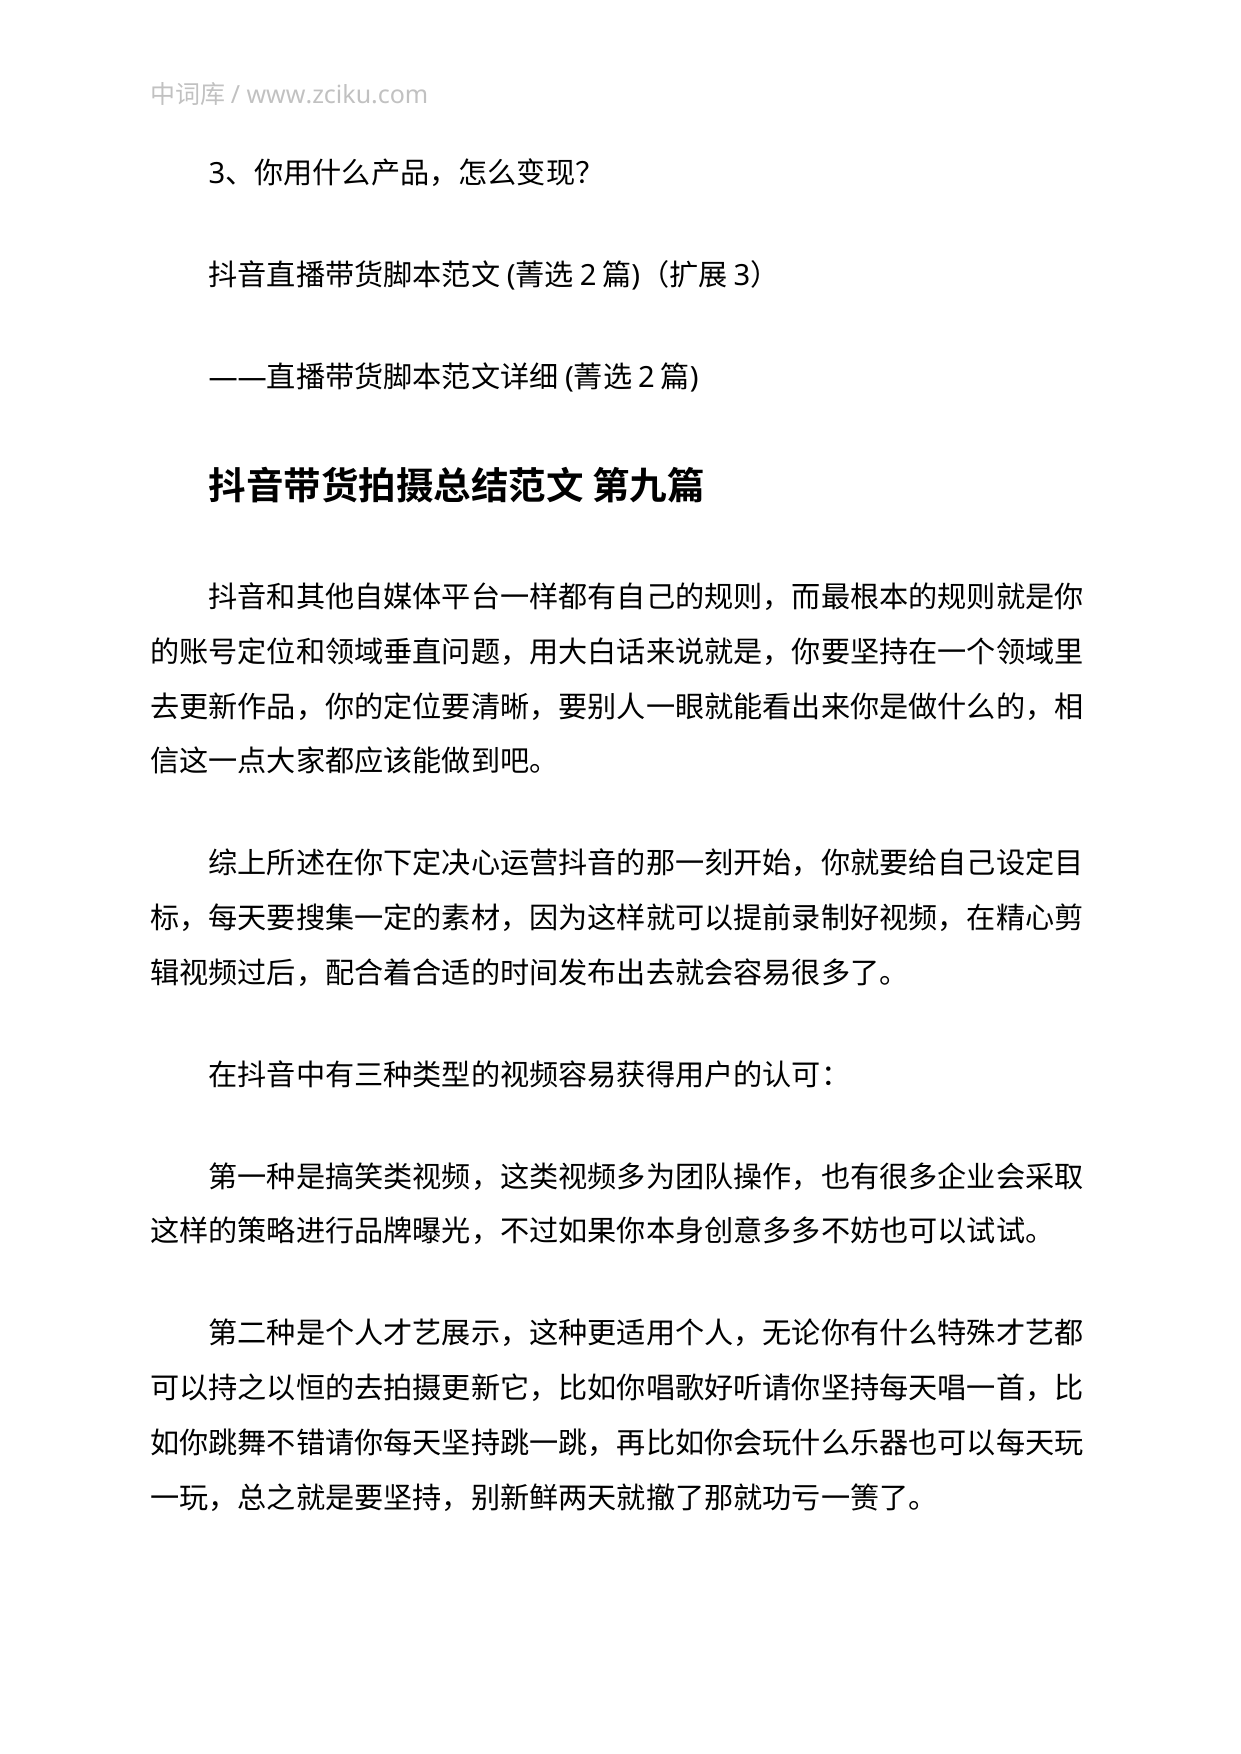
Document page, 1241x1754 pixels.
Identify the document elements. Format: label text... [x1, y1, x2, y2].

text 抖音直播带货脚本范文 (菁选2篇)（扩展3） [150, 252, 1090, 294]
text 在抖音中有三种类型的视频容易获得用户的认可： [150, 1051, 1090, 1094]
text 第一种是搞笑类视频，这类视频多为团队操作，也有很多企业会采取这样的策略进行品牌曝光，不过如果你本身创意多多不妨也可以试试。 [150, 1153, 1090, 1250]
text 抖音和其他自媒体平台一样都有自己的规则，而最根本的规则就是你的账号定位和领域垂直问题，用大白话来说就是，你要坚持在一个领域里去更新作品，你的定位要清晰，要别人一眼就能看出来你是做什么的，相信这一点大家都应该能做到吧。 [150, 573, 1090, 780]
text 综上所述在你下定决心运营抖音的那一刻开始，你就要给自己设定目标，每天要搜集一定的素材，因为这样就可以提前录制好视频，在精心剪辑视频过后，配合着合适的时间发布出去就会容易很多了。 [150, 840, 1090, 992]
text 第二种是个人才艺展示，这种更适用个人，无论你有什么特殊才艺都可以持之以恒的去拍摄更新它，比如你唱歌好听请你坚持每天唱一首，比如你跳舞不错请你每天坚持跳一跳，再比如你会玩什么乐器也可以每天玩一玩，总之就是要坚持，别新鲜两天就撤了那就功亏一箦了。 [150, 1310, 1090, 1517]
text 抖音带货拍摄总结范文 第九篇 [150, 456, 1090, 510]
text ——直播带货脚本范文详细 (菁选2篇) [150, 354, 1090, 396]
text 3、你用什么产品，怎么变现？ [150, 150, 1090, 192]
